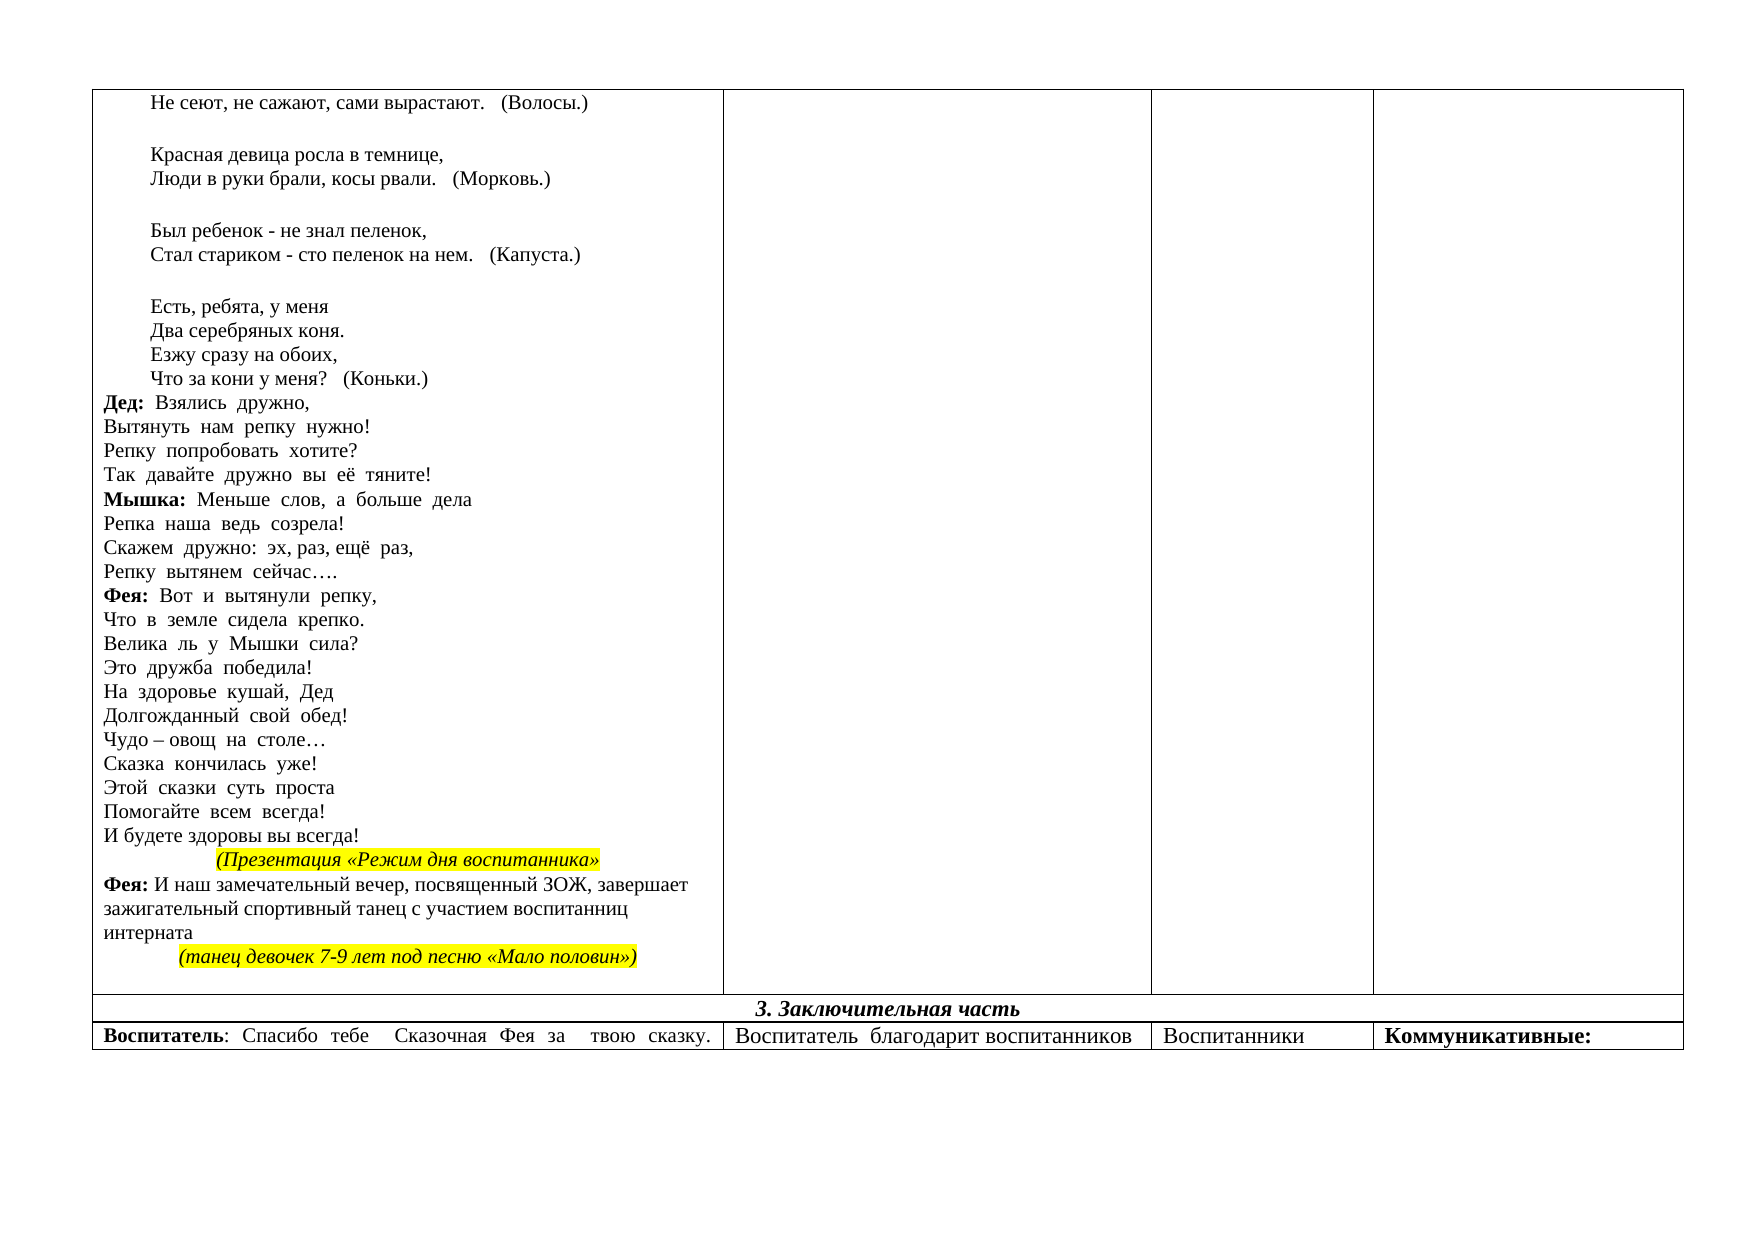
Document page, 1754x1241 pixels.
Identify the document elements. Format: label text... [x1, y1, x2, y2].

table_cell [93, 1023, 723, 1049]
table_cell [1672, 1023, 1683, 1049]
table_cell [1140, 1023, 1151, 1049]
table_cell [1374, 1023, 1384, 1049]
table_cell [93, 90, 723, 994]
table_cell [1152, 90, 1373, 994]
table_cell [724, 90, 1151, 994]
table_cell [1152, 1023, 1373, 1049]
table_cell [1374, 90, 1683, 994]
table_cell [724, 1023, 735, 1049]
table_cell 3. Заключительная часть [93, 995, 1683, 1021]
